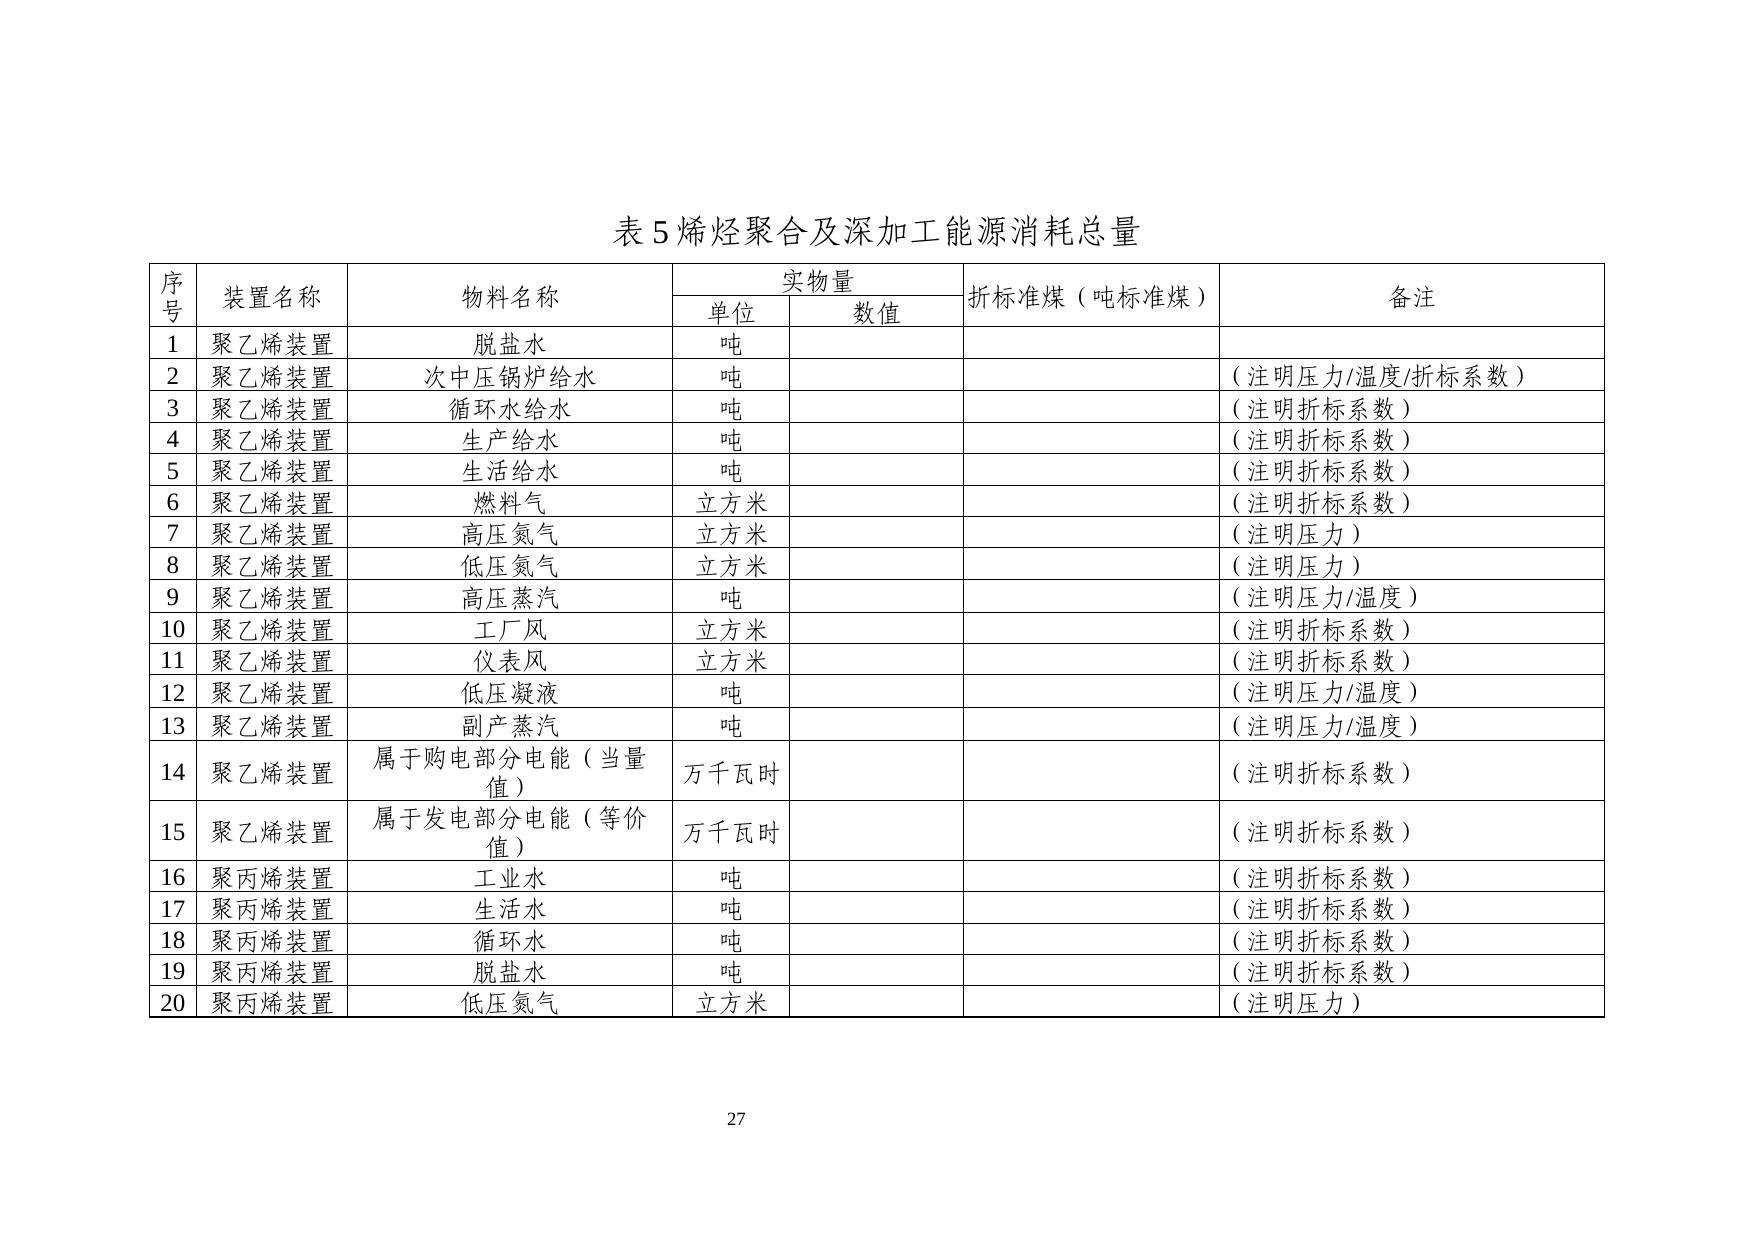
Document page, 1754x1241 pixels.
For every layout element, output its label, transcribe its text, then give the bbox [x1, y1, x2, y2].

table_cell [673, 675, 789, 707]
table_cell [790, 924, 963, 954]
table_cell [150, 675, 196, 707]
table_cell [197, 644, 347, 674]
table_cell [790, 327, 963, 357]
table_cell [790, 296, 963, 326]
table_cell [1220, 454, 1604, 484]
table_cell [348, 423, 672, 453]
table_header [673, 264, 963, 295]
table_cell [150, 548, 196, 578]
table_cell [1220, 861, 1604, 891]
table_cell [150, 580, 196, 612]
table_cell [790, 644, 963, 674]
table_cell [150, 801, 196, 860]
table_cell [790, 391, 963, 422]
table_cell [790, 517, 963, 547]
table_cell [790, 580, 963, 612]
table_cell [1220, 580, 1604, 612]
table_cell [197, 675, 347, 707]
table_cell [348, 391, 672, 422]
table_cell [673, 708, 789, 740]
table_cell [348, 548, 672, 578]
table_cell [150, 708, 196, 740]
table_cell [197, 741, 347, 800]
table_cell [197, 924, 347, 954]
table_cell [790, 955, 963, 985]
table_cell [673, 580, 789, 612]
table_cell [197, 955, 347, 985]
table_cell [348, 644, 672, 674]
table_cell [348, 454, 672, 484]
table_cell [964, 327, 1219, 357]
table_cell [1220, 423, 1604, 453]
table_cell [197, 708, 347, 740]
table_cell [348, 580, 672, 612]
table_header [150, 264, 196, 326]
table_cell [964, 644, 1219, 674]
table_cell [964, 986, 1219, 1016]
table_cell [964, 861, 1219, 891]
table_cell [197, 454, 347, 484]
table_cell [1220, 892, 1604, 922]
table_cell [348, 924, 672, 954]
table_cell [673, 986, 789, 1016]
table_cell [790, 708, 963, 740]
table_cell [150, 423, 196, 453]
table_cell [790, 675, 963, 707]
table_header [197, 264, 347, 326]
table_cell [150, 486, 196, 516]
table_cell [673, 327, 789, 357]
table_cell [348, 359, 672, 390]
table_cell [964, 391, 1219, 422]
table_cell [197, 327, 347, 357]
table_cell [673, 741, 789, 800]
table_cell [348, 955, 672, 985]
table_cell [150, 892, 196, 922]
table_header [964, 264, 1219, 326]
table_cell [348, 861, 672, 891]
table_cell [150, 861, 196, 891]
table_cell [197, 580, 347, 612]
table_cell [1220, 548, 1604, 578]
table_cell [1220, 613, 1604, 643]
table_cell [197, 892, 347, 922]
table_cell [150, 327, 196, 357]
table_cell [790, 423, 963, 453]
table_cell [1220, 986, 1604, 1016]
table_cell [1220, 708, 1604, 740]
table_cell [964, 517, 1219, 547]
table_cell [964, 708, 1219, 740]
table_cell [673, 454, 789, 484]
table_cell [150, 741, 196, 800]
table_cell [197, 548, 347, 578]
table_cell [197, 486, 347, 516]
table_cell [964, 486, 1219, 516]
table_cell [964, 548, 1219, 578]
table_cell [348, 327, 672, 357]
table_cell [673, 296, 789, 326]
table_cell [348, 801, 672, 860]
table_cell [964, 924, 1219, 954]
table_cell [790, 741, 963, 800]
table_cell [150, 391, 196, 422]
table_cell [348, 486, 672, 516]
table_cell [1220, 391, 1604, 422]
text 表5烯烃聚合及深加工能源消耗总量 [150, 198, 1604, 263]
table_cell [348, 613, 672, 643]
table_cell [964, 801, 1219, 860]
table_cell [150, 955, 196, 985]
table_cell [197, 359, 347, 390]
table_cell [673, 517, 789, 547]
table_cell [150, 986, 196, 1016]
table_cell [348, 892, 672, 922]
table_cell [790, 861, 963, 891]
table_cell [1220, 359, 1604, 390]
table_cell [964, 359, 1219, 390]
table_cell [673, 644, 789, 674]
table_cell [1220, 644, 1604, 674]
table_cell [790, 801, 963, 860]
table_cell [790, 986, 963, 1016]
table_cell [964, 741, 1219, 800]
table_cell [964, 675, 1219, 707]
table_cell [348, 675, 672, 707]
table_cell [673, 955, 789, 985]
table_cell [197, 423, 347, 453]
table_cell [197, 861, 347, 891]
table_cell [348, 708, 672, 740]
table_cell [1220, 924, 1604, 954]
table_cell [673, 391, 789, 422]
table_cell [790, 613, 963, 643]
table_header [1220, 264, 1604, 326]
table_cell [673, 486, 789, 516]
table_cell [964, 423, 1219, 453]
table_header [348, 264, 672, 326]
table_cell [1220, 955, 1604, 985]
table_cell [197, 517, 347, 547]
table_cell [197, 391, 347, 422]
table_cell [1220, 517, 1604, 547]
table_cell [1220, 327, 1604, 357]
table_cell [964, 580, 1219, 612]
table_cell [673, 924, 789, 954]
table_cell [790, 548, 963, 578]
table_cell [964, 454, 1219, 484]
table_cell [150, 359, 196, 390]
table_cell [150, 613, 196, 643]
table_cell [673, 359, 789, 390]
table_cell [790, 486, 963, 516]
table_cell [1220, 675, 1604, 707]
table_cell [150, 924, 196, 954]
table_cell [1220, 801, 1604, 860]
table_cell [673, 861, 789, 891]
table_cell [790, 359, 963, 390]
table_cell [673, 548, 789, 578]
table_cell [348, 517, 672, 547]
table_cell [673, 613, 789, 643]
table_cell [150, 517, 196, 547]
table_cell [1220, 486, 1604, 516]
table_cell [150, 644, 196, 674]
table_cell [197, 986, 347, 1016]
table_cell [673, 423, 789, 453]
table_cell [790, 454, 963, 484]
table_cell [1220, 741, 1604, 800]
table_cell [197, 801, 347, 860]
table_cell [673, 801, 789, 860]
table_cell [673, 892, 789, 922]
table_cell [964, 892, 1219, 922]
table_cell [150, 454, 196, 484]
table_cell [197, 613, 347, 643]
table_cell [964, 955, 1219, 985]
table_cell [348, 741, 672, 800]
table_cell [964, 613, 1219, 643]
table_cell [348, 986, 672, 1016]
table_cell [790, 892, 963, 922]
